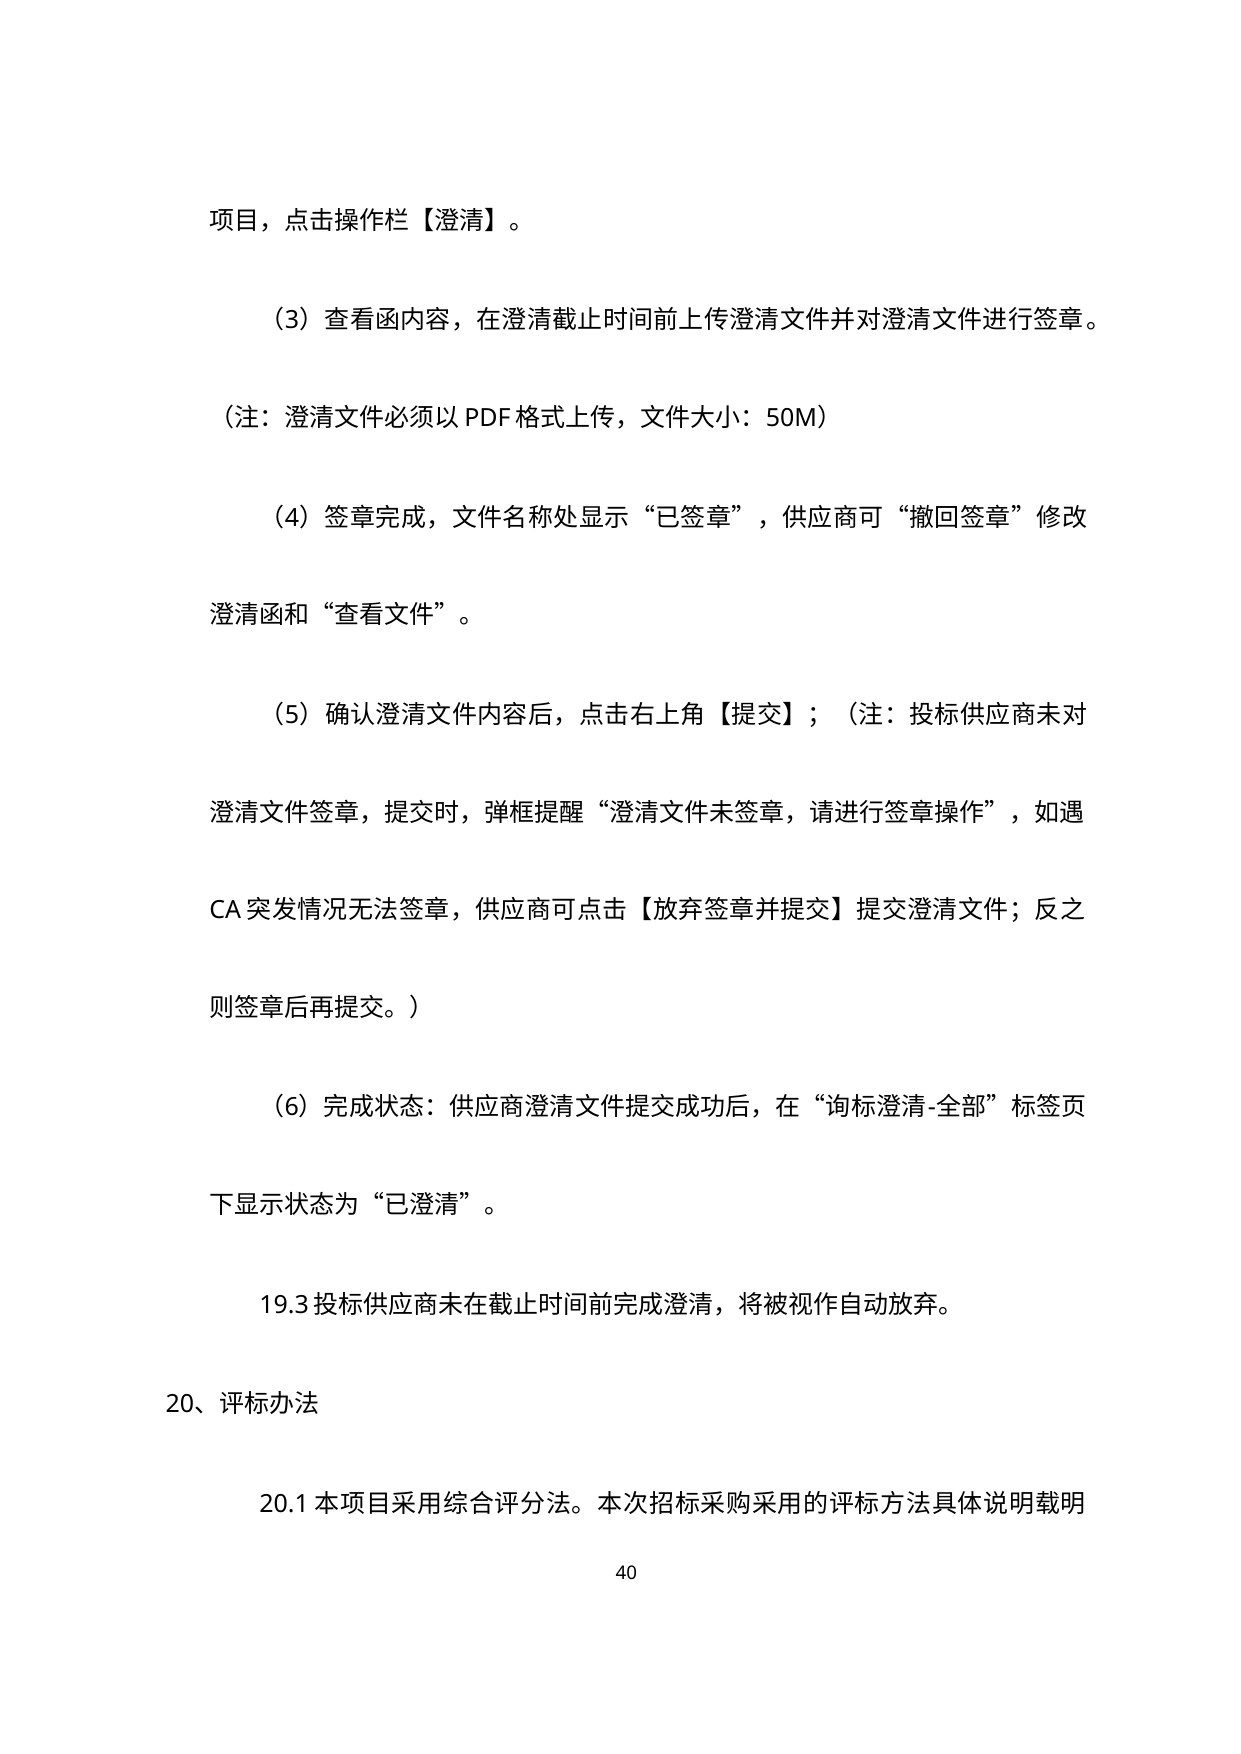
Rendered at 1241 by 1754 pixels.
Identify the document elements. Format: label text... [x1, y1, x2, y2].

text 20、评标办法 [165, 1369, 1087, 1434]
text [209, 186, 1087, 251]
text 19.3投标供应商未在截止时间前完成澄清，将被视作自动放弃。 [209, 1270, 1087, 1335]
text （6）完成状态：供应商澄清文件提交成功后，在“询标澄清-全部”标签页下显示状态为“已澄清”。 [209, 1072, 1087, 1235]
text （5）确认澄清文件内容后，点击右上角【提交】；（注：投标供应商未对澄清文件签章，提交时，弹框提醒“澄清文件未签章，请进行签章操作”，如遇CA突发情况无法签章，供应商可点击【放弃签章并提交】提交澄清文件；反之则签章后再提交。） [209, 680, 1087, 1038]
text （3）查看函内容，在澄清截止时间前上传澄清文件并对澄清文件进行签章。（注：澄清文件必须以PDF格式上传，文件大小：50M） [209, 286, 1087, 448]
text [209, 1469, 1087, 1534]
text （4）签章完成，文件名称处显示“已签章”，供应商可“撤回签章”修改澄清函和“查看文件”。 [209, 483, 1087, 645]
